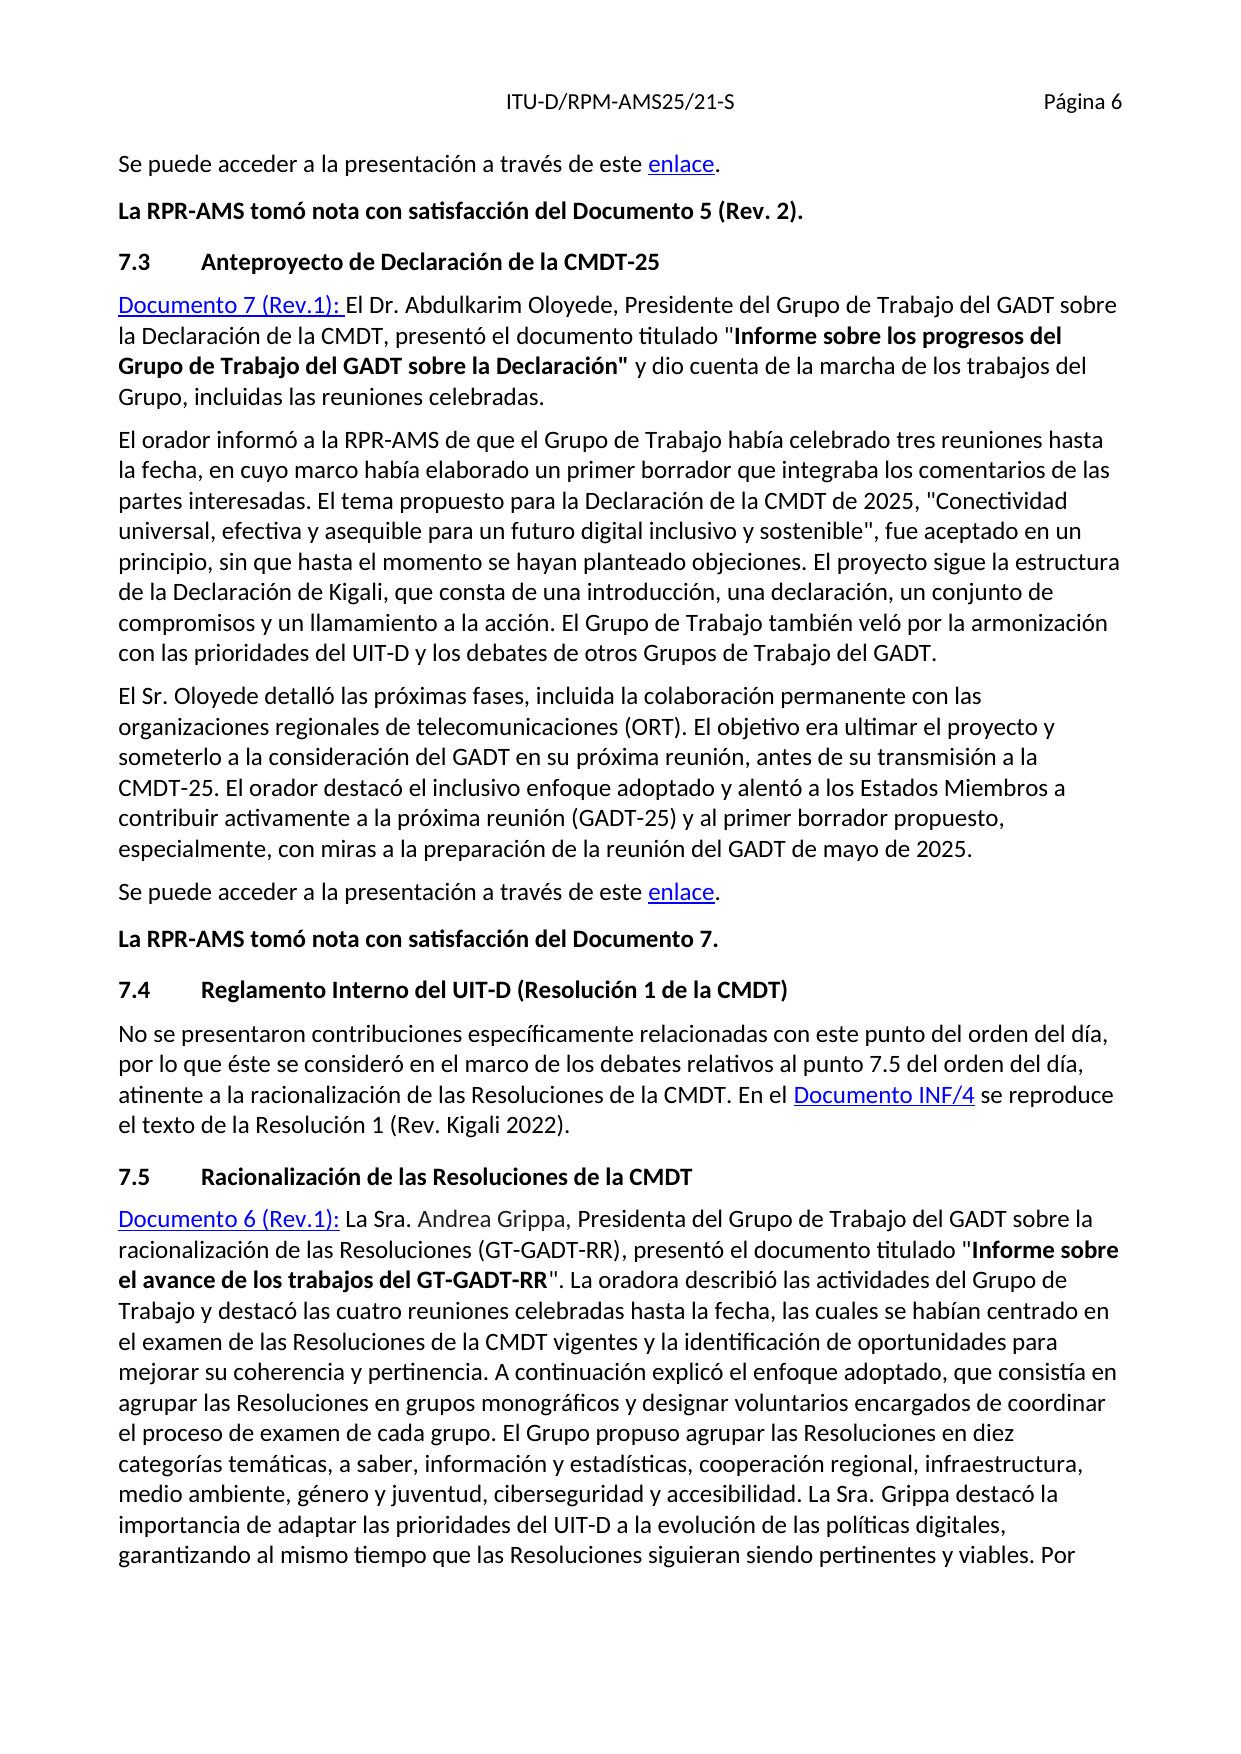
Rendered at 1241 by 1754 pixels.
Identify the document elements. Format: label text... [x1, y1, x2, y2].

text El Sr. Oloyede detalló las próximas fases, incluida la colaboración permanente con las organizaciones regionales de telecomunicaciones (ORT). El objetivo era ultimar el proyecto y someterlo a la consideración del GADT en su próxima reunión, antes de su transmisión a la CMDT-25. El orador destacó el inclusivo enfoque adoptado y alentó a los Estados Miembros a contribuir activamente a la próxima reunión (GADT-25) y al primer borrador propuesto, especialmente, con miras a la preparación de la reunión del GADT de mayo de 2025. [118, 681, 1122, 864]
subtitle La RPR-AMS tomó nota con satisfacción del Documento 7. [118, 923, 1122, 954]
subtitle 7.4 Reglamento Interno del UIT-D (Resolución 1 de la CMDT) [118, 975, 1122, 1005]
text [118, 1204, 1122, 1570]
text Se puede acceder a la presentación a través de este enlace. [118, 148, 1122, 178]
text Documento 7 (Rev.1): El Dr. Abdulkarim Oloyede, Presidente del Grupo de Trabajo del GADT sobre la Declaración de la CMDT, presentó el documento titulado "Informe sobre los progresos del Grupo de Trabajo del GADT sobre la Declaración" y dio cuenta de la marcha de los trabajos del Grupo, incluidas las reuniones celebradas. [118, 289, 1122, 411]
subtitle 7.3 Anteproyecto de Declaración de la CMDT-25 [118, 246, 1122, 277]
text Se puede acceder a la presentación a través de este enlace. [118, 876, 1122, 907]
text El orador informó a la RPR-AMS de que el Grupo de Trabajo había celebrado tres reuniones hasta la fecha, en cuyo marco había elaborado un primer borrador que integraba los comentarios de las partes interesadas. El tema propuesto para la Declaración de la CMDT de 2025, "Conectividad universal, efectiva y asequible para un futuro digital inclusivo y sostenible", fue aceptado en un principio, sin que hasta el momento se hayan planteado objeciones. El proyecto sigue la estructura de la Declaración de Kigali, que consta de una introducción, una declaración, un conjunto de compromisos y un llamamiento a la acción. El Grupo de Trabajo también veló por la armonización con las prioridades del UIT-D y los debates de otros Grupos de Trabajo del GADT. [118, 424, 1122, 668]
text No se presentaron contribuciones específicamente relacionadas con este punto del orden del día, por lo que éste se consideró en el marco de los debates relativos al punto 7.5 del orden del día, atinente a la racionalización de las Resoluciones de la CMDT. En el Documento INF/4 se reproduce el texto de la Resolución 1 (Rev. Kigali 2022). [118, 1018, 1122, 1140]
subtitle La RPR-AMS tomó nota con satisfacción del Documento 5 (Rev. 2). [118, 195, 1122, 225]
subtitle 7.5 Racionalización de las Resoluciones de la CMDT [118, 1161, 1122, 1191]
